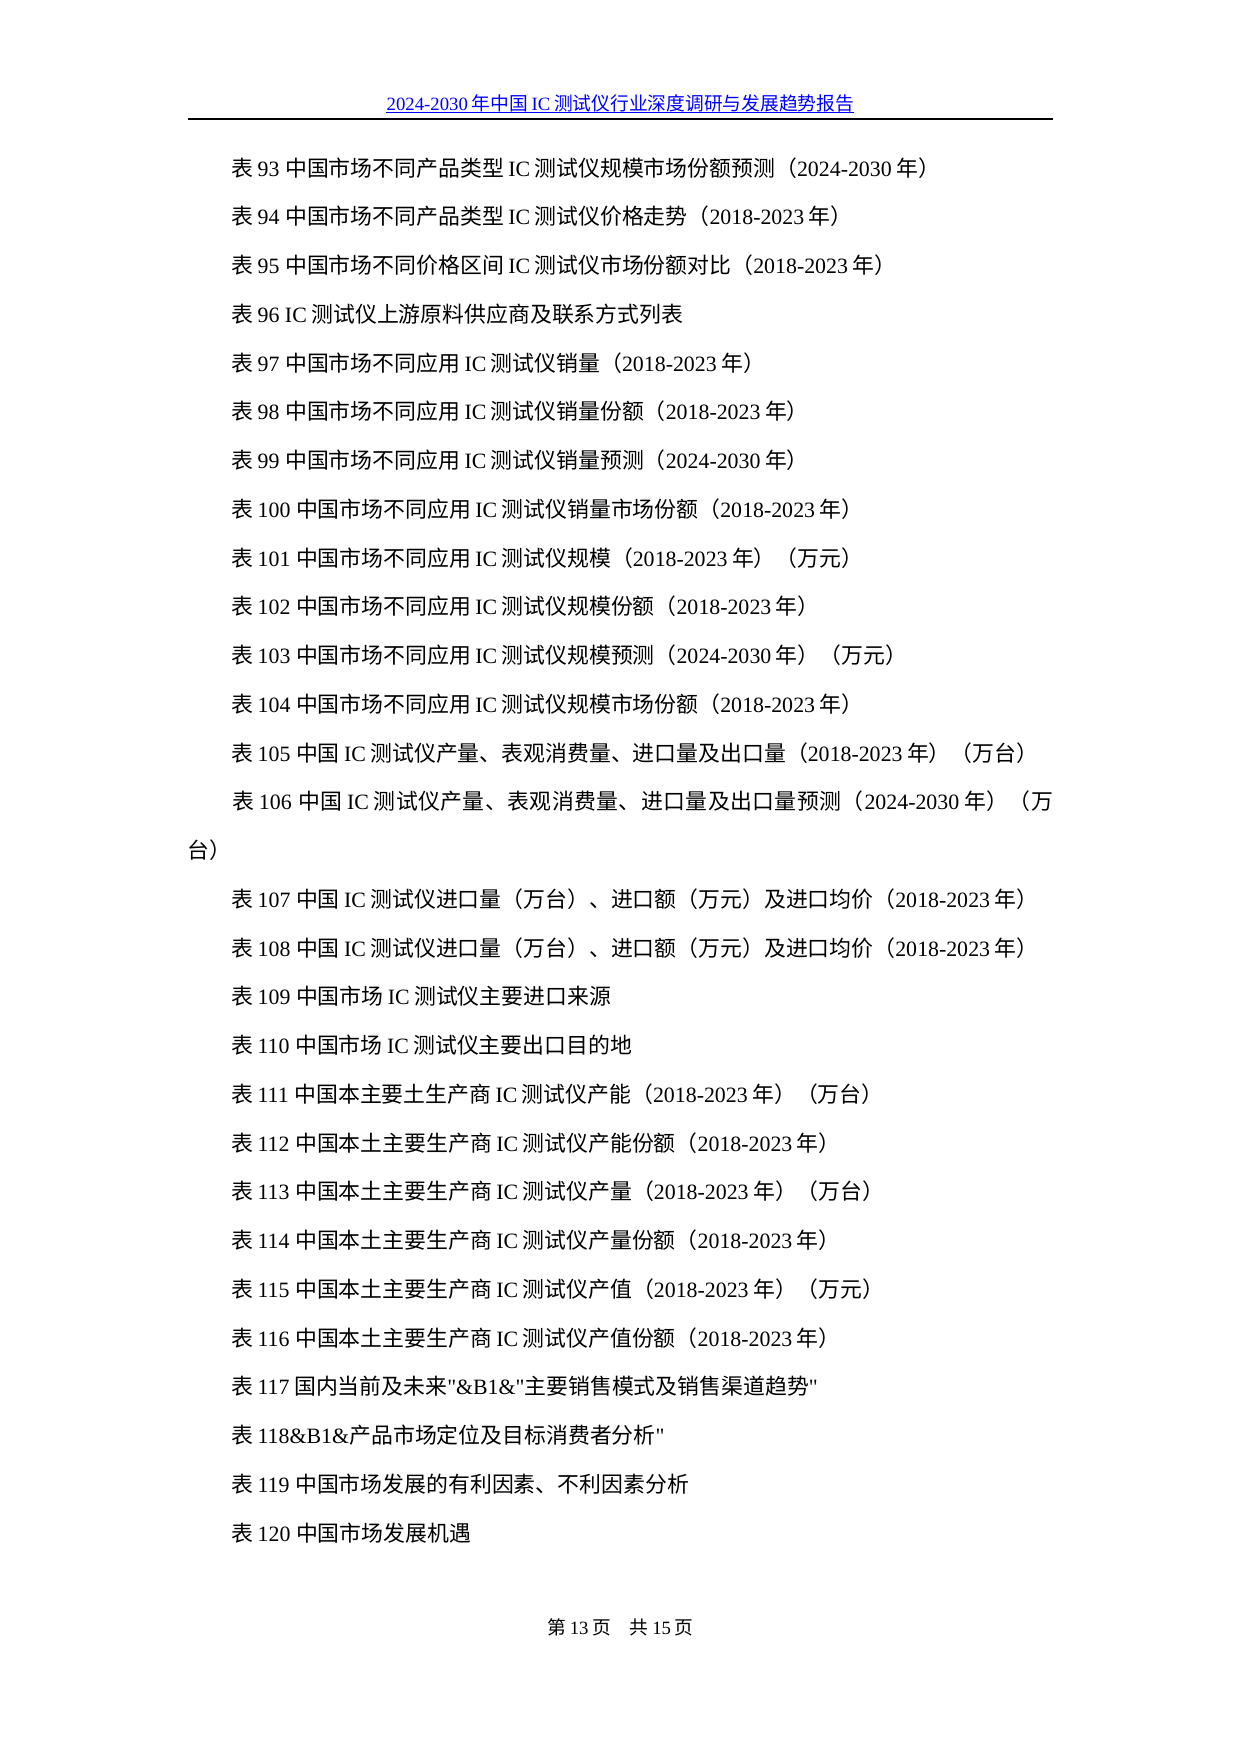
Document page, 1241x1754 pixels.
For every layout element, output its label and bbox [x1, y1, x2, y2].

text [187, 150, 1053, 1548]
